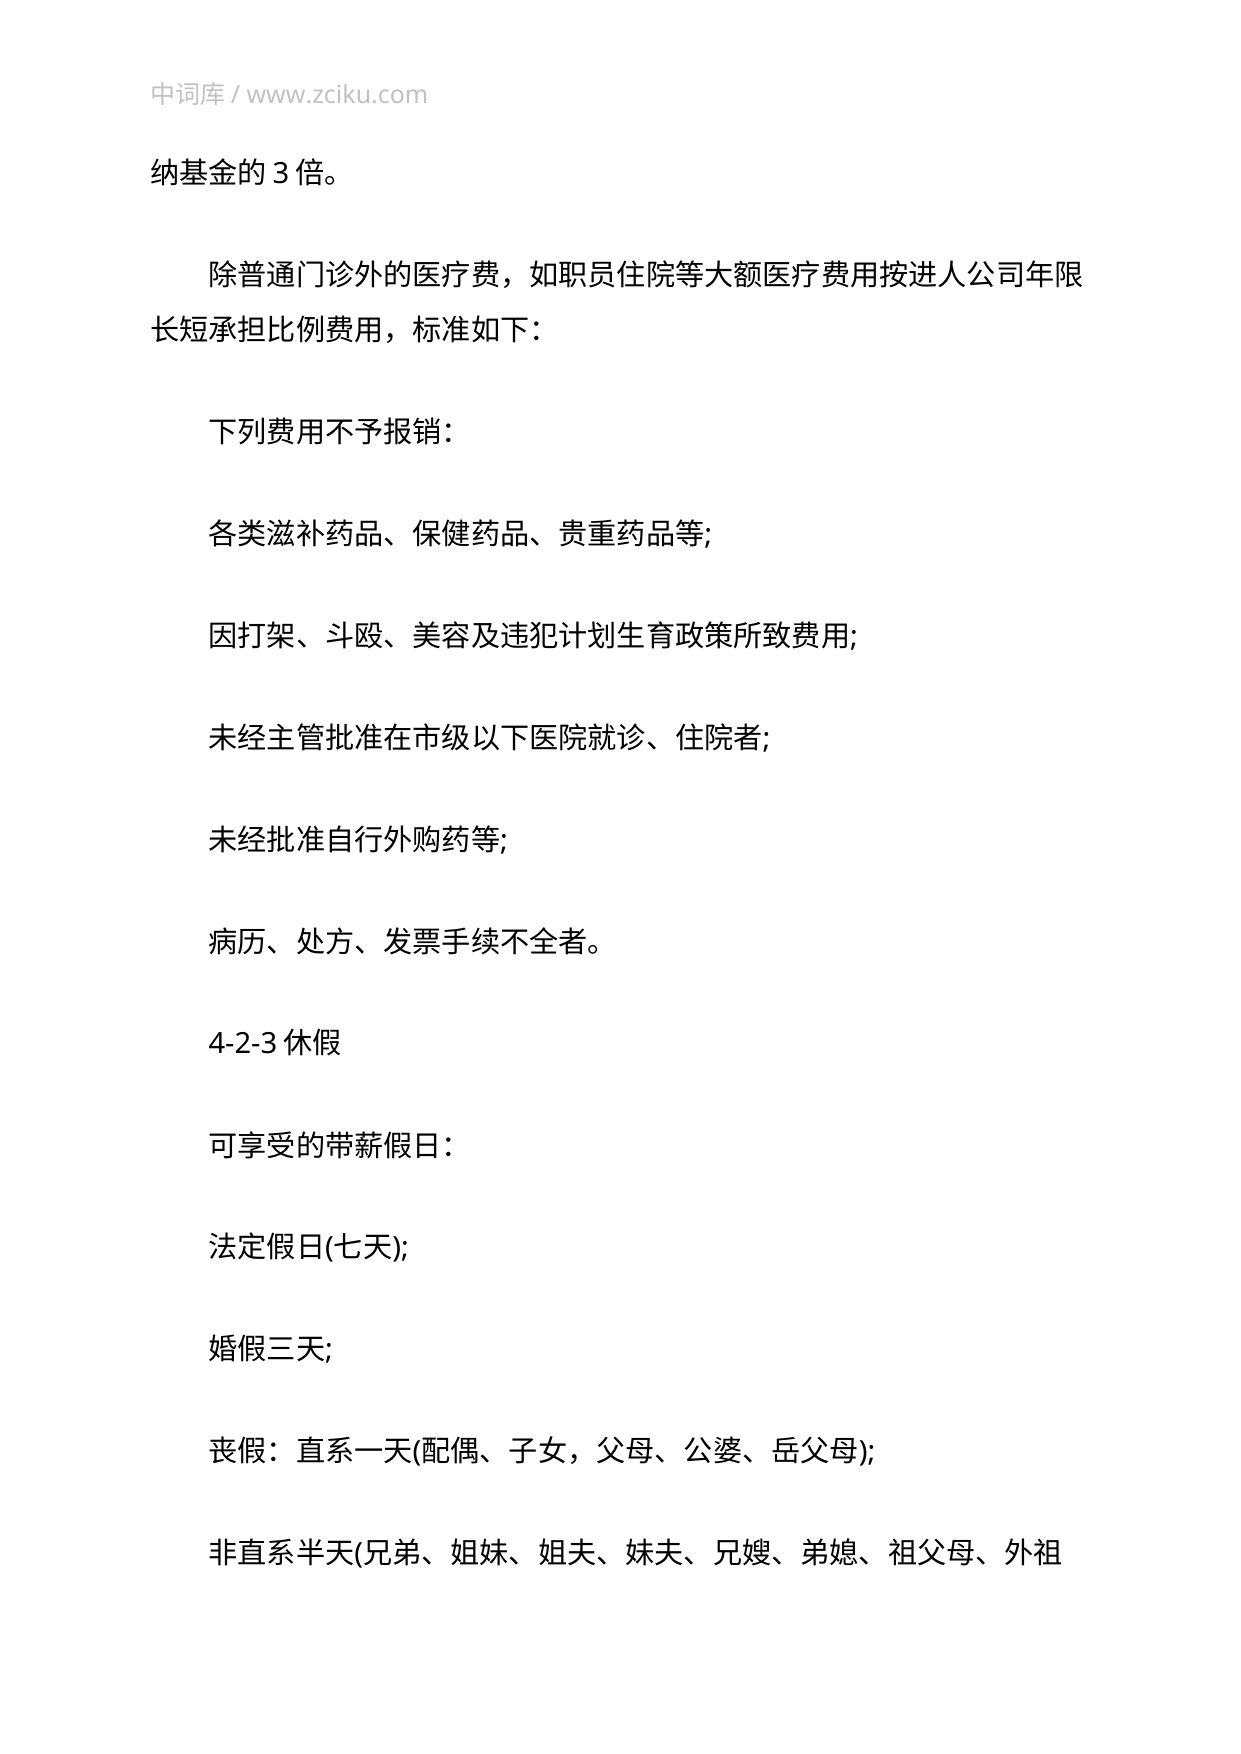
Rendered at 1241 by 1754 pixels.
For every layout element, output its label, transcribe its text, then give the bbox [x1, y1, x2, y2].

text 可享受的带薪假日： [150, 1122, 1090, 1164]
text 4-2-3休假 [150, 1020, 1090, 1062]
text 丧假：直系一天(配偶、子女，父母、公婆、岳父母); [150, 1428, 1090, 1470]
text 未经主管批准在市级以下医院就诊、住院者; [150, 714, 1090, 757]
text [150, 150, 1090, 192]
text 因打架、斗殴、美容及违犯计划生育政策所致费用; [150, 612, 1090, 655]
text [150, 1530, 1090, 1572]
text 婚假三天; [150, 1326, 1090, 1368]
text 下列费用不予报销： [150, 409, 1090, 451]
text 未经批准自行外购药等; [150, 816, 1090, 859]
text 病历、处方、发票手续不全者。 [150, 918, 1090, 961]
text 各类滋补药品、保健药品、贵重药品等; [150, 510, 1090, 553]
text 除普通门诊外的医疗费，如职员住院等大额医疗费用按进人公司年限长短承担比例费用，标准如下： [150, 252, 1090, 349]
text 法定假日(七天); [150, 1224, 1090, 1266]
